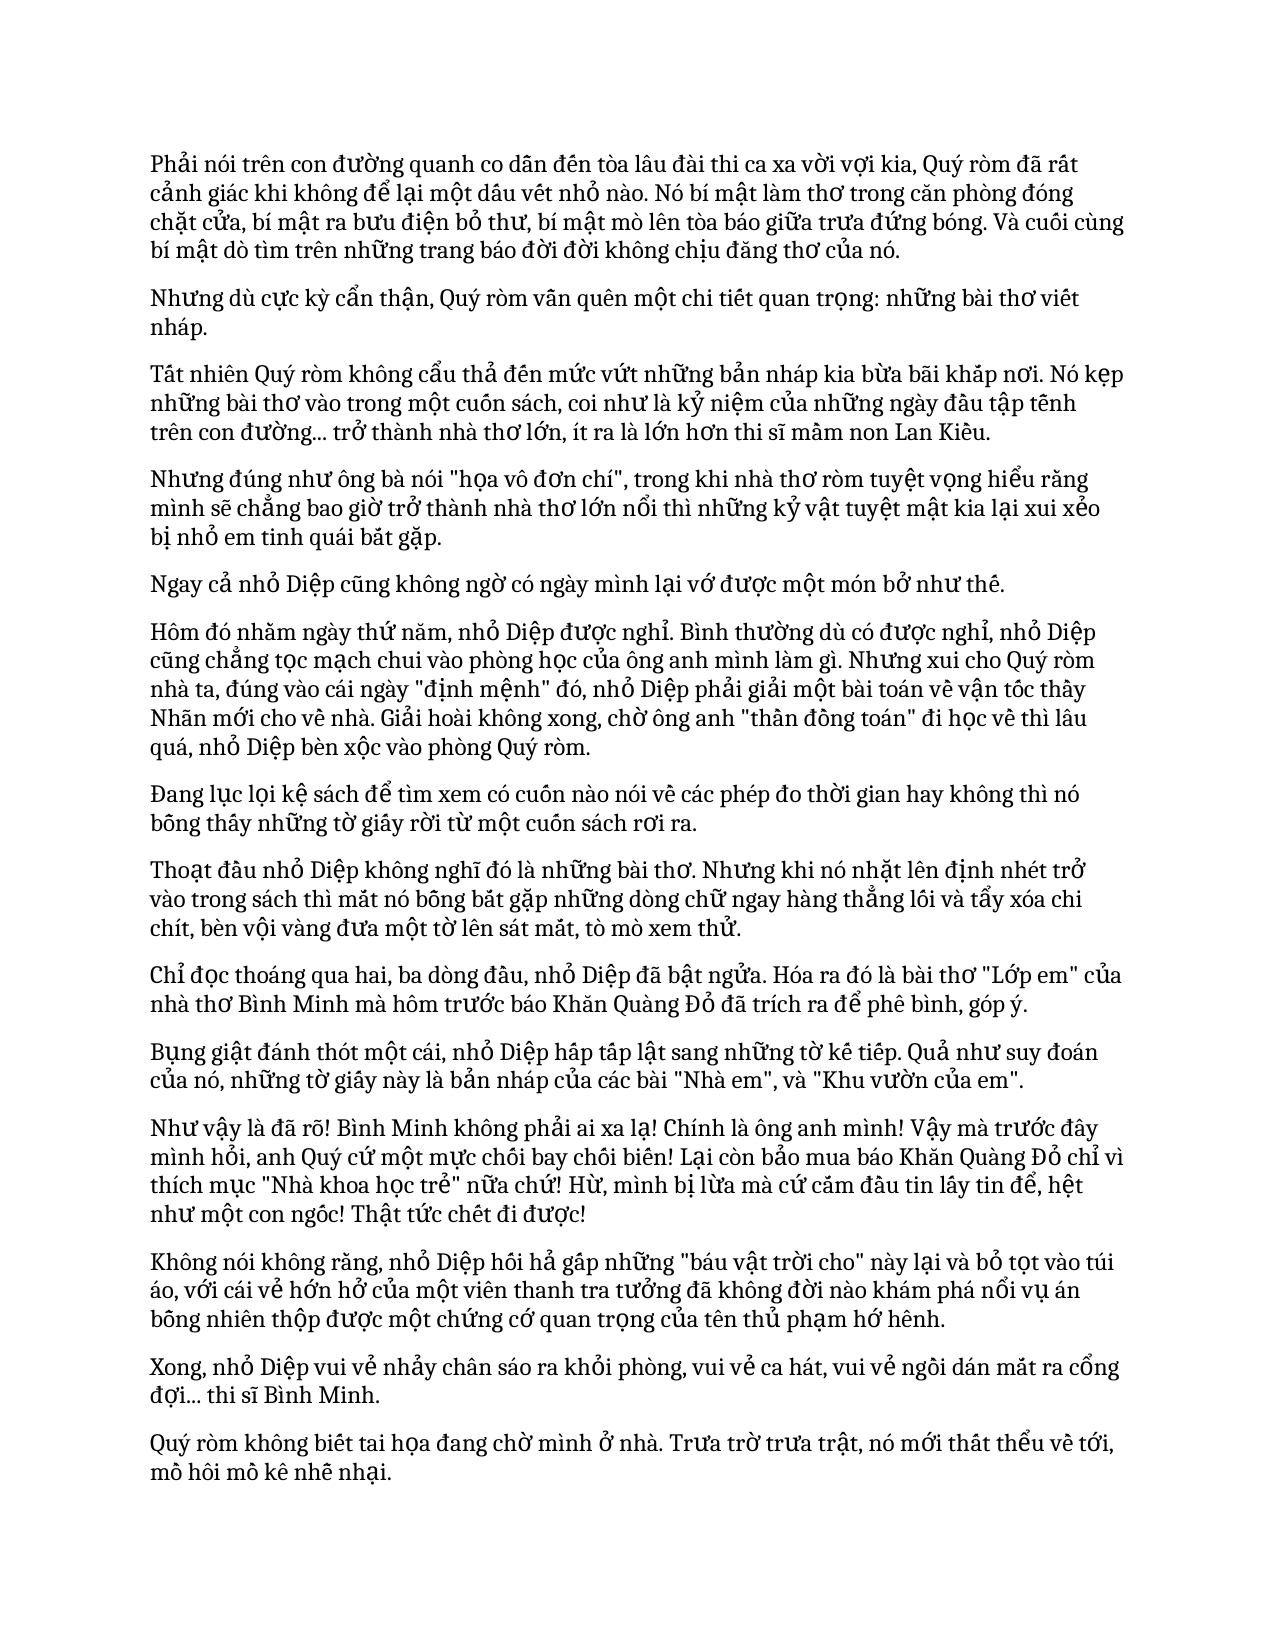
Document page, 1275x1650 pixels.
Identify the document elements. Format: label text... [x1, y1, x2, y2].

text Ngay cả nhỏ Diệp cũng không ngờ có ngày mình lại vớ được một món bở như thế. [150, 570, 1125, 599]
text Nhưng đúng như ông bà nói "họa vô đơn chí", trong khi nhà thơ ròm tuyệt vọng hiểu rằng mình sẽ chẳng bao giờ trở thành nhà thơ lớn nổi thì những kỷ vật tuyệt mật kia lại xui xẻo bị nhỏ em tinh quái bắt gặp. [150, 465, 1125, 551]
text Bụng giật đánh thót một cái, nhỏ Diệp hấp tấp lật sang những tờ kế tiếp. Quả như suy đoán của nó, những tờ giấy này là bản nháp của các bài "Nhà em", và "Khu vườn của em". [150, 1037, 1125, 1095]
text Như vậy là đã rõ! Bình Minh không phải ai xa lạ! Chính là ông anh mình! Vậy mà trước đây mình hỏi, anh Quý cứ một mực chối bay chối biến! Lại còn bảo mua báo Khăn Quàng Đỏ chỉ vì thích mục "Nhà khoa học trẻ" nữa chứ! Hừ, mình bị lừa mà cứ cắm đầu tin lấy tin để, hệt như một con ngốc! Thật tức chết đi được! [150, 1114, 1125, 1229]
text Thoạt đầu nhỏ Diệp không nghĩ đó là những bài thơ. Nhưng khi nó nhặt lên định nhét trở vào trong sách thì mắt nó bỗng bắt gặp những dòng chữ ngay hàng thẳng lối và tẩy xóa chi chít, bèn vội vàng đưa một tờ lên sát mắt, tò mò xem thử. [150, 856, 1125, 942]
text Chỉ đọc thoáng qua hai, ba dòng đầu, nhỏ Diệp đã bật ngửa. Hóa ra đó là bài thơ "Lớp em" của nhà thơ Bình Minh mà hôm trước báo Khăn Quàng Đỏ đã trích ra để phê bình, góp ý. [150, 961, 1125, 1019]
text Quý ròm không biết tai họa đang chờ mình ở nhà. Trưa trờ trưa trật, nó mới thất thểu về tới, mồ hôi mồ kê nhễ nhại. [150, 1429, 1125, 1486]
text Phải nói trên con đường quanh co dẫn đến tòa lâu đài thi ca xa vời vợi kia, Quý ròm đã rất cảnh giác khi không để lại một dấu vết nhỏ nào. Nó bí mật làm thơ trong căn phòng đóng chặt cửa, bí mật ra bưu điện bỏ thư, bí mật mò lên tòa báo giữa trưa đứng bóng. Và cuối cùng bí mật dò tìm trên những trang báo đời đời không chịu đăng thơ của nó. [150, 150, 1125, 265]
text Xong, nhỏ Diệp vui vẻ nhảy chân sáo ra khỏi phòng, vui vẻ ca hát, vui vẻ ngồi dán mắt ra cổng đợi... thi sĩ Bình Minh. [150, 1352, 1125, 1410]
text Hôm đó nhằm ngày thứ năm, nhỏ Diệp được nghỉ. Bình thường dù có được nghỉ, nhỏ Diệp cũng chẳng tọc mạch chui vào phòng học của ông anh mình làm gì. Nhưng xui cho Quý ròm nhà ta, đúng vào cái ngày "định mệnh" đó, nhỏ Diệp phải giải một bài toán về vận tốc thầy Nhãn mới cho về nhà. Giải hoài không xong, chờ ông anh "thần đồng toán" đi học về thì lâu quá, nhỏ Diệp bèn xộc vào phòng Quý ròm. [150, 617, 1125, 761]
text Không nói không rằng, nhỏ Diệp hối hả gấp những "báu vật trời cho" này lại và bỏ tọt vào túi áo, với cái vẻ hớn hở của một viên thanh tra tưởng đã không đời nào khám phá nổi vụ án bỗng nhiên thộp được một chứng cớ quan trọng của tên thủ phạm hớ hênh. [150, 1247, 1125, 1334]
text Tất nhiên Quý ròm không cẩu thả đến mức vứt những bản nháp kia bừa bãi khắp nơi. Nó kẹp những bài thơ vào trong một cuốn sách, coi như là kỷ niệm của những ngày đầu tập tễnh trên con đường... trở thành nhà thơ lớn, ít ra là lớn hơn thi sĩ mầm non Lan Kiều. [150, 360, 1125, 446]
text Đang lục lọi kệ sách để tìm xem có cuốn nào nói về các phép đo thời gian hay không thì nó bỗng thấy những tờ giấy rời từ một cuốn sách rơi ra. [150, 780, 1125, 837]
text Nhưng dù cực kỳ cẩn thận, Quý ròm vẫn quên một chi tiết quan trọng: những bài thơ viết nháp. [150, 284, 1125, 341]
